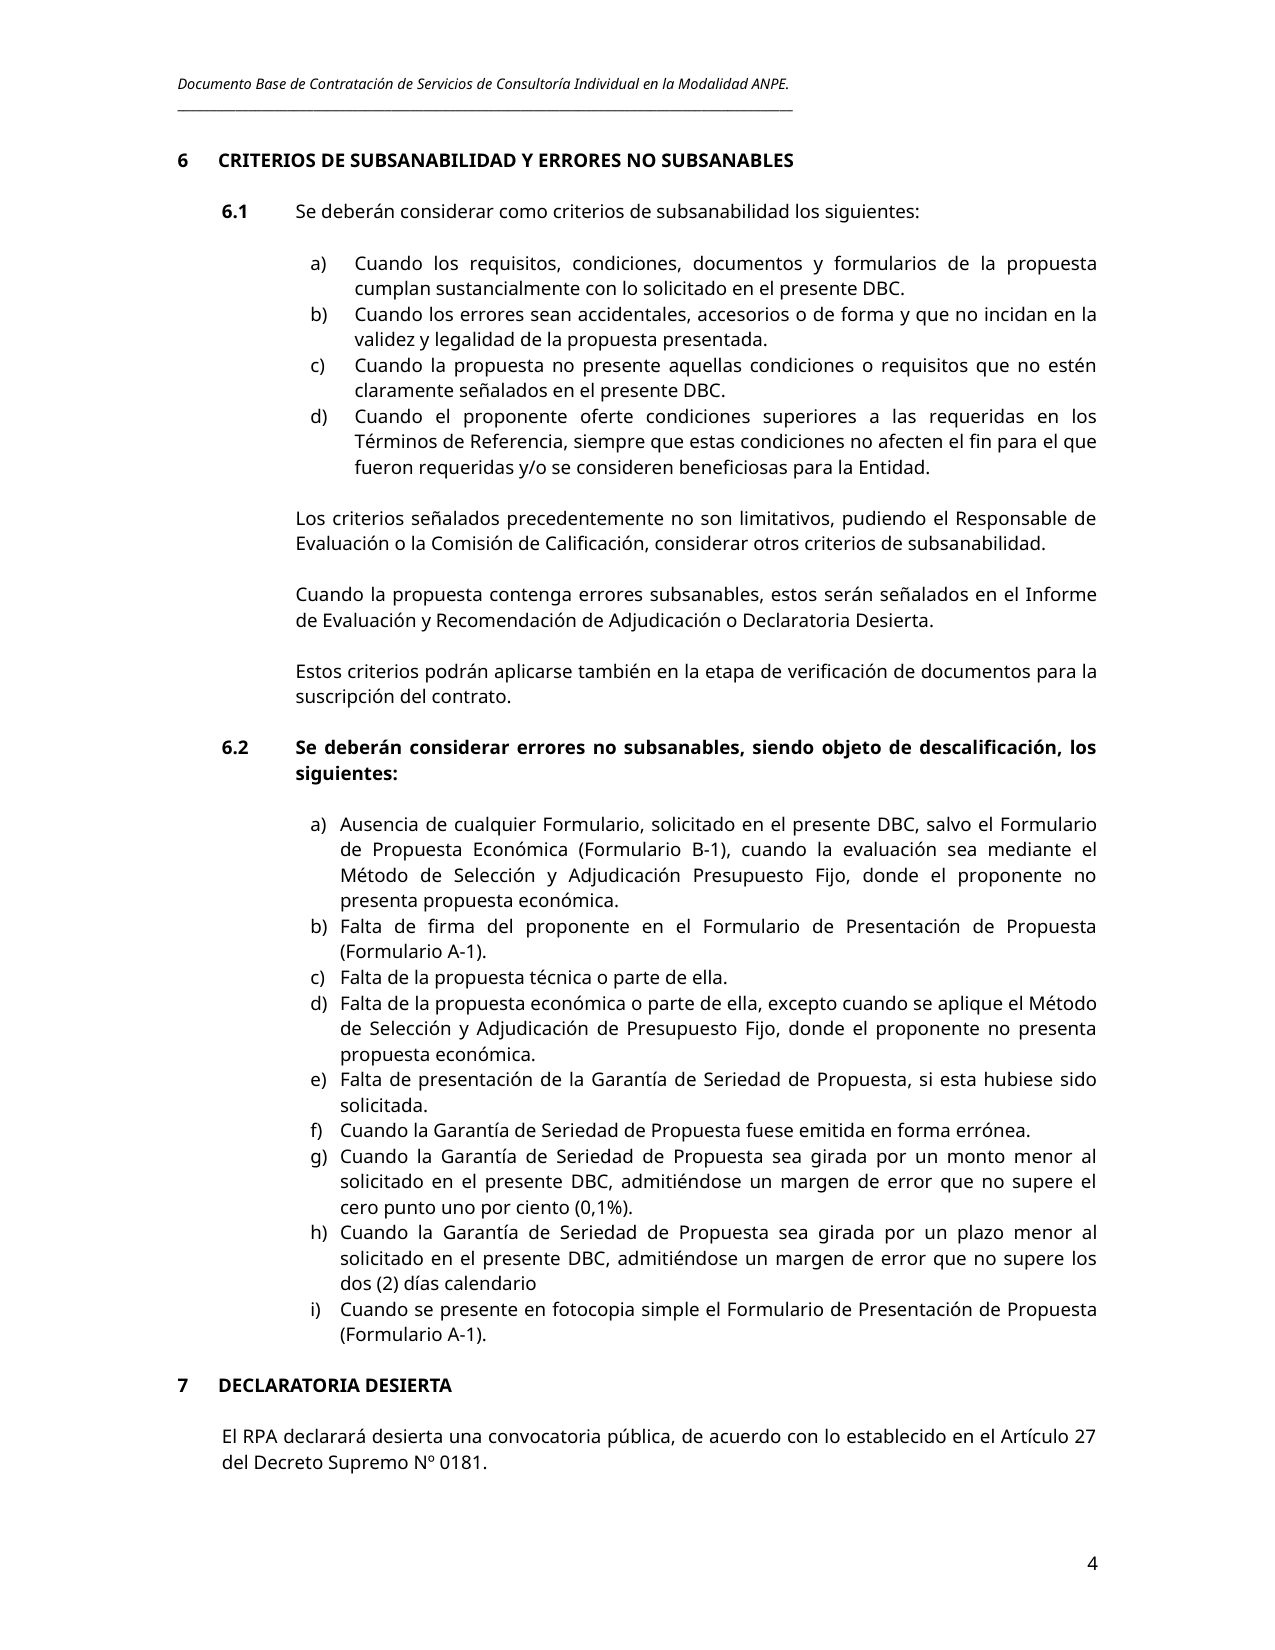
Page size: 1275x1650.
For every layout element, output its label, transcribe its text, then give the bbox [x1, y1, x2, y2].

list Cuando se presente en fotocopia simple el Formulario de Presentación de Propuesta (Formulario A-1). [310, 1296, 1098, 1347]
list Falta de la propuesta técnica o parte de ella. [310, 964, 1098, 990]
title DECLARATORIA DESIERTA [177, 1373, 1098, 1398]
list Cuando la Garantía de Seriedad de Propuesta sea girada por un plazo menor al solicitado en el presente DBC, admitiéndose un margen de error que no supere los dos (2) días calendario [310, 1219, 1098, 1296]
list Cuando los errores sean accidentales, accesorios o de forma y que no incidan en la validez y legalidad de la propuesta presentada. [310, 301, 1098, 352]
title CRITERIOS DE SUBSANABILIDAD Y ERRORES NO SUBSANABLES [177, 148, 1098, 173]
list Ausencia de cualquier Formulario, solicitado en el presente DBC, salvo el Formulario de Propuesta Económica (Formulario B-1), cuando la evaluación sea mediante el Método de Selección y Adjudicación Presupuesto Fijo, donde el proponente no presenta propuesta económica. [310, 811, 1098, 913]
list Falta de firma del proponente en el Formulario de Presentación de Propuesta (Formulario A-1). [310, 913, 1098, 964]
text El RPA declarará desierta una convocatoria pública, de acuerdo con lo establecido en el Artículo 27 del Decreto Supremo Nº 0181. [222, 1424, 1098, 1475]
list Cuando la propuesta no presente aquellas condiciones o requisitos que no estén claramente señalados en el presente DBC. [310, 352, 1098, 403]
list Cuando la propuesta contenga errores subsanables, estos serán señalados en el Informe de Evaluación y Recomendación de Adjudicación o Declaratoria Desierta. [295, 582, 1098, 633]
list Cuando el proponente oferte condiciones superiores a las requeridas en los Términos de Referencia, siempre que estas condiciones no afecten el fin para el que fueron requeridas y/o se consideren beneficiosas para la Entidad. [310, 403, 1098, 479]
list Los criterios señalados precedentemente no son limitativos, pudiendo el Responsable de Evaluación o la Comisión de Calificación, considerar otros criterios de subsanabilidad. [295, 505, 1098, 556]
list Cuando la Garantía de Seriedad de Propuesta sea girada por un monto menor al solicitado en el presente DBC, admitiéndose un margen de error que no supere el cero punto uno por ciento (0,1%). [310, 1143, 1098, 1219]
list Cuando los requisitos, condiciones, documentos y formularios de la propuesta cumplan sustancialmente con lo solicitado en el presente DBC. [310, 250, 1098, 301]
list Se deberán considerar como criterios de subsanabilidad los siguientes: [222, 199, 1098, 224]
list Cuando la Garantía de Seriedad de Propuesta fuese emitida en forma errónea. [310, 1117, 1098, 1143]
list Falta de la propuesta económica o parte de ella, excepto cuando se aplique el Método de Selección y Adjudicación de Presupuesto Fijo, donde el proponente no presenta propuesta económica. [310, 990, 1098, 1066]
list Se deberán considerar errores no subsanables, siendo objeto de descalificación, los siguientes: [222, 735, 1098, 786]
list Estos criterios podrán aplicarse también en la etapa de verificación de documentos para la suscripción del contrato. [295, 658, 1098, 709]
list Falta de presentación de la Garantía de Seriedad de Propuesta, si esta hubiese sido solicitada. [310, 1066, 1098, 1117]
